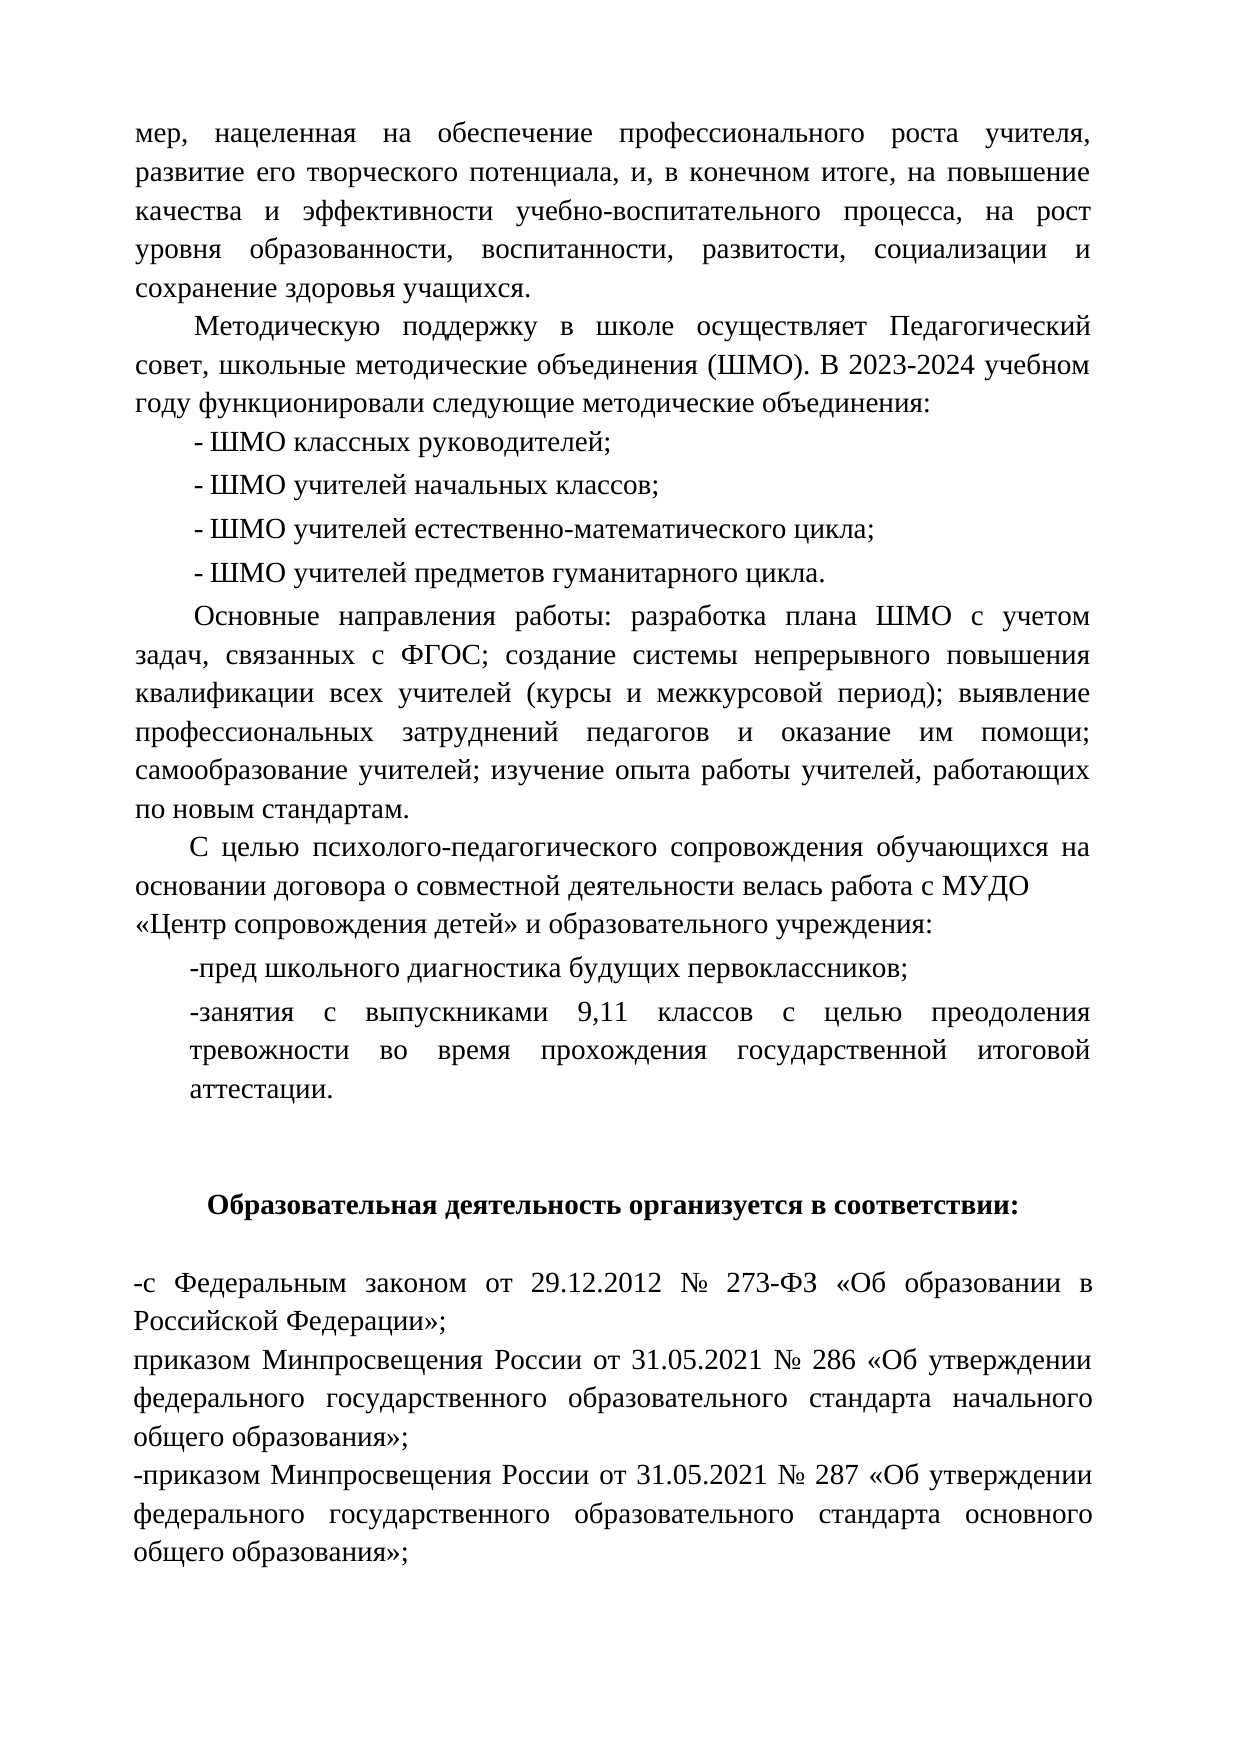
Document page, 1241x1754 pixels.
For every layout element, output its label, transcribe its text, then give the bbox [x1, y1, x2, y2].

text -приказом Минпросвещения России от 31.05.2021 № 287 «Об утверждении федерального государственного образовательного стандарта основного общего образования»; [133, 1457, 1093, 1568]
text С целью психолого-педагогического сопровождения обучающихся на основании договора о совместной деятельности велась работа с МУДО [135, 829, 1091, 902]
list ШМО учителей начальных классов; [193, 467, 1219, 501]
subtitle Образовательная деятельность организуется в соответствии: [195, 1187, 1031, 1221]
list ШМО учителей предметов гуманитарного цикла. [193, 555, 1219, 588]
list ШМО учителей естественно-математического цикла; [193, 511, 1219, 545]
list ШМО классных руководителей; [193, 424, 1219, 457]
text «Центр сопровождения детей» и образовательного учреждения: [135, 907, 1219, 940]
text -с Федеральным законом от 29.12.2012 № 273-ФЗ «Об образовании в Российской Федерации»; [133, 1265, 1093, 1337]
text Основные направления работы: разработка плана ШМО с учетом задач, связанных с ФГОС; создание системы непрерывного повышения квалификации всех учителей (курсы и межкурсовой период); выявление профессиональных затруднений педагогов и оказание им помощи; самообразование учителей; изучение опыта работы учителей, работающих по новым стандартам. [135, 598, 1091, 824]
text приказом Минпросвещения России от 31.05.2021 № 286 «Об утверждении федерального государственного образовательного стандарта начального общего образования»; [133, 1342, 1093, 1452]
text Методическую поддержку в школе осуществляет Педагогический совет, школьные методические объединения (ШМО). В 2023-2024 учебном году функционировали следующие методические объединения: [135, 308, 1091, 419]
text мер, нацеленная на обеспечение профессионального роста учителя, развитие его творческого потенциала, и, в конечном итоге, на повышение качества и эффективности учебно-воспитательного процесса, на рост уровня образованности, воспитанности, развитости, социализации и сохранение здоровья учащихся. [135, 116, 1091, 303]
text -пред школьного диагностика будущих первоклассников; [189, 950, 1219, 984]
text -занятия с выпускниками 9,11 классов с целью преодоления тревожности во время прохождения государственной итоговой аттестации. [189, 994, 1090, 1104]
